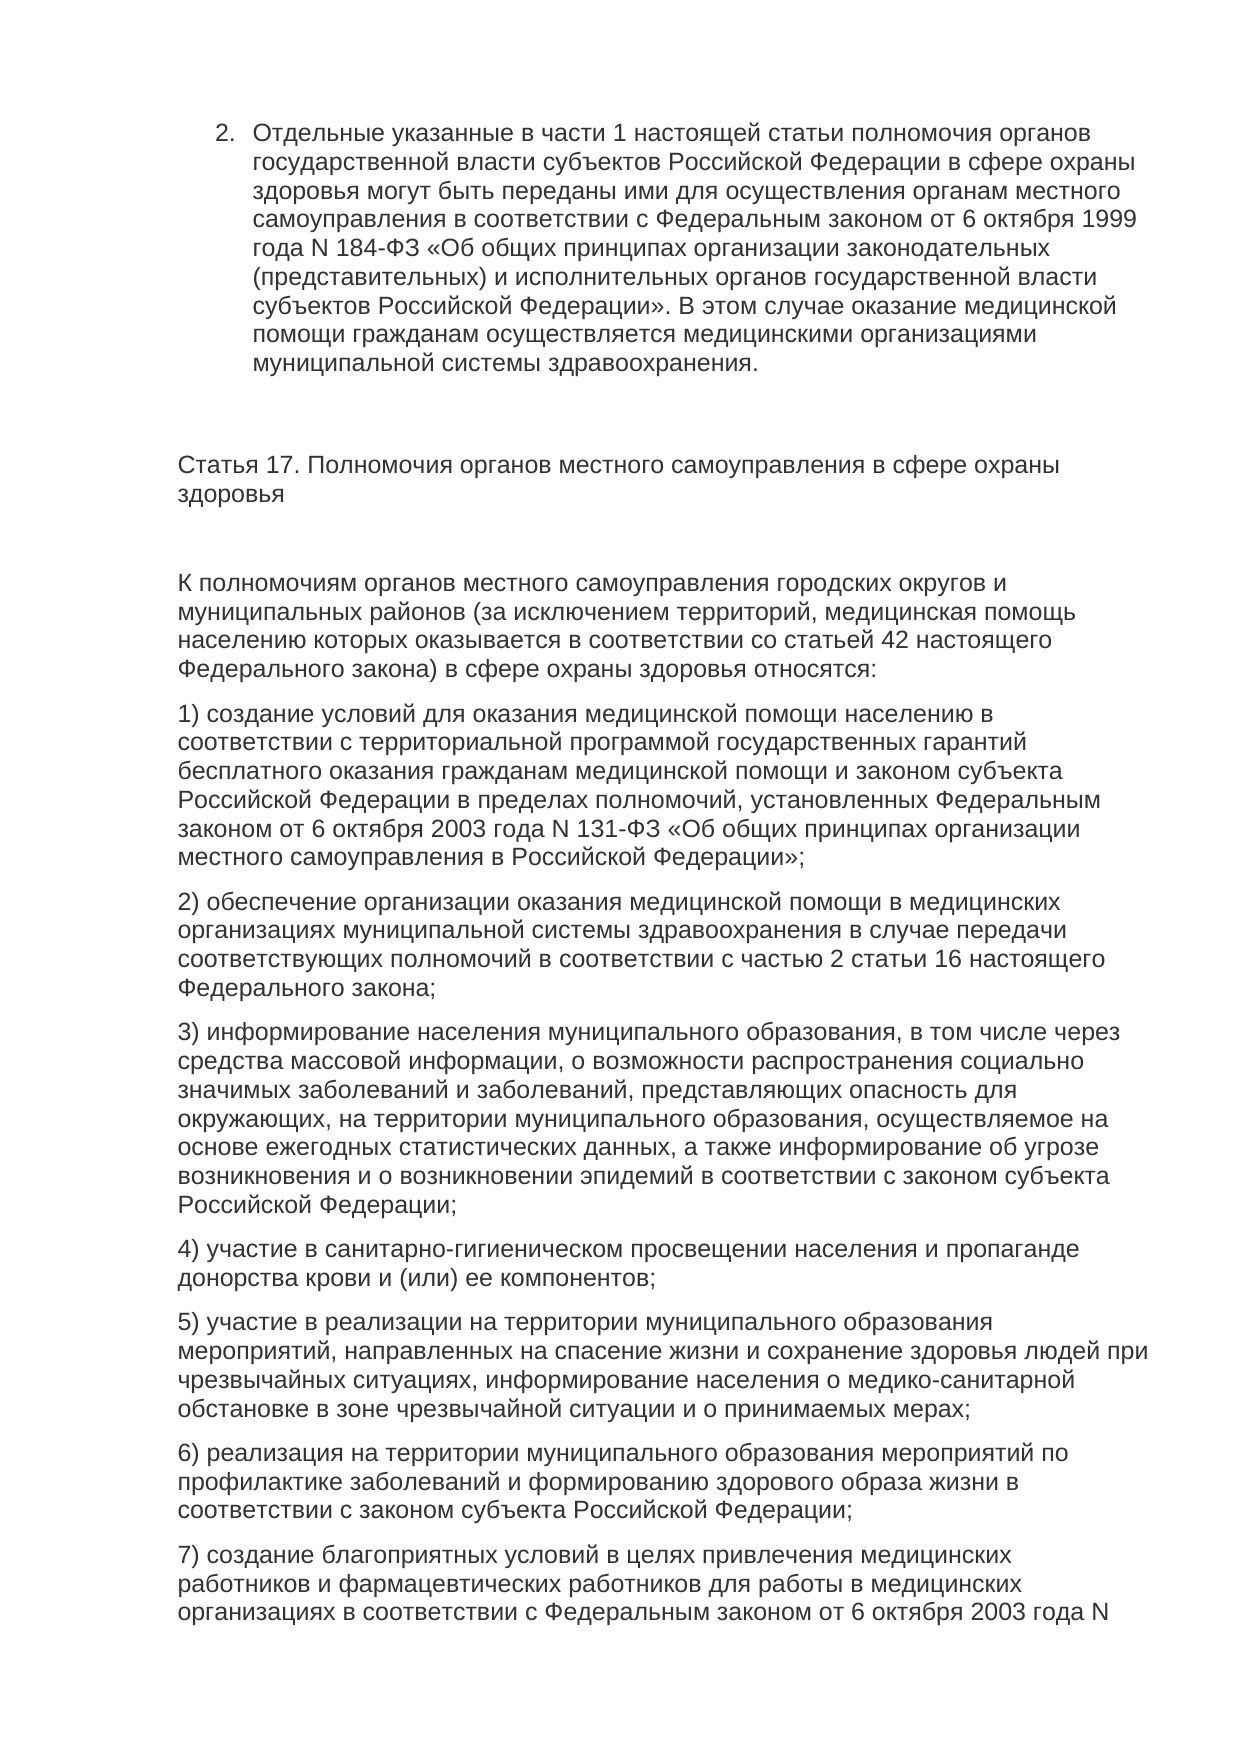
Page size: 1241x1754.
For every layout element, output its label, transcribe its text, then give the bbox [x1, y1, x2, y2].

text 5) участие в реализации на территории муниципального образования мероприятий, направленных на спасение жизни и сохранение здоровья людей при чрезвычайных ситуациях, информирование населения о медико-санитарной обстановке в зоне чрезвычайной ситуации и о принимаемых мерах; [177, 1307, 1152, 1422]
text К полномочиям органов местного самоуправления городских округов и муниципальных районов (за исключением территорий, медицинская помощь населению которых оказывается в соответствии со статьей 42 настоящего Федерального закона) в сфере охраны здоровья относятся: [177, 568, 1152, 683]
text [177, 1540, 1152, 1626]
text Статья 17. Полномочия органов местного самоуправления в сфере охраны здоровья [177, 450, 1152, 508]
text 6) реализация на территории муниципального образования мероприятий по профилактике заболеваний и формированию здорового образа жизни в соответствии с законом субъекта Российской Федерации; [177, 1438, 1152, 1524]
text 1) создание условий для оказания медицинской помощи населению в соответствии с территориальной программой государственных гарантий бесплатного оказания гражданам медицинской помощи и законом субъекта Российской Федерации в пределах полномочий, установленных Федеральным законом от 6 октября 2003 года N 131-ФЗ «Об общих принципах организации местного самоуправления в Российской Федерации»; [177, 698, 1152, 871]
text 4) участие в санитарно-гигиеническом просвещении населения и пропаганде донорства крови и (или) ее компонентов; [177, 1234, 1152, 1292]
list Отдельные указанные в части 1 настоящей статьи полномочия органов государственной власти субъектов Российской Федерации в сфере охраны здоровья могут быть переданы ими для осуществления органам местного самоуправления в соответствии с Федеральным законом от 6 октября 1999 года N 184-ФЗ «Об общих принципах организации законодательных (представительных) и исполнительных органов государственной власти субъектов Российской Федерации». В этом случае оказание медицинской помощи гражданам осуществляется медицинскими организациями муниципальной системы здравоохранения. [215, 118, 1152, 377]
text 3) информирование населения муниципального образования, в том числе через средства массовой информации, о возможности распространения социально значимых заболеваний и заболеваний, представляющих опасность для окружающих, на территории муниципального образования, осуществляемое на основе ежегодных статистических данных, а также информирование об угрозе возникновения и о возникновении эпидемий в соответствии с законом субъекта Российской Федерации; [177, 1017, 1152, 1218]
text 2) обеспечение организации оказания медицинской помощи в медицинских организациях муниципальной системы здравоохранения в случае передачи соответствующих полномочий в соответствии с частью 2 статьи 16 настоящего Федерального закона; [177, 887, 1152, 1002]
